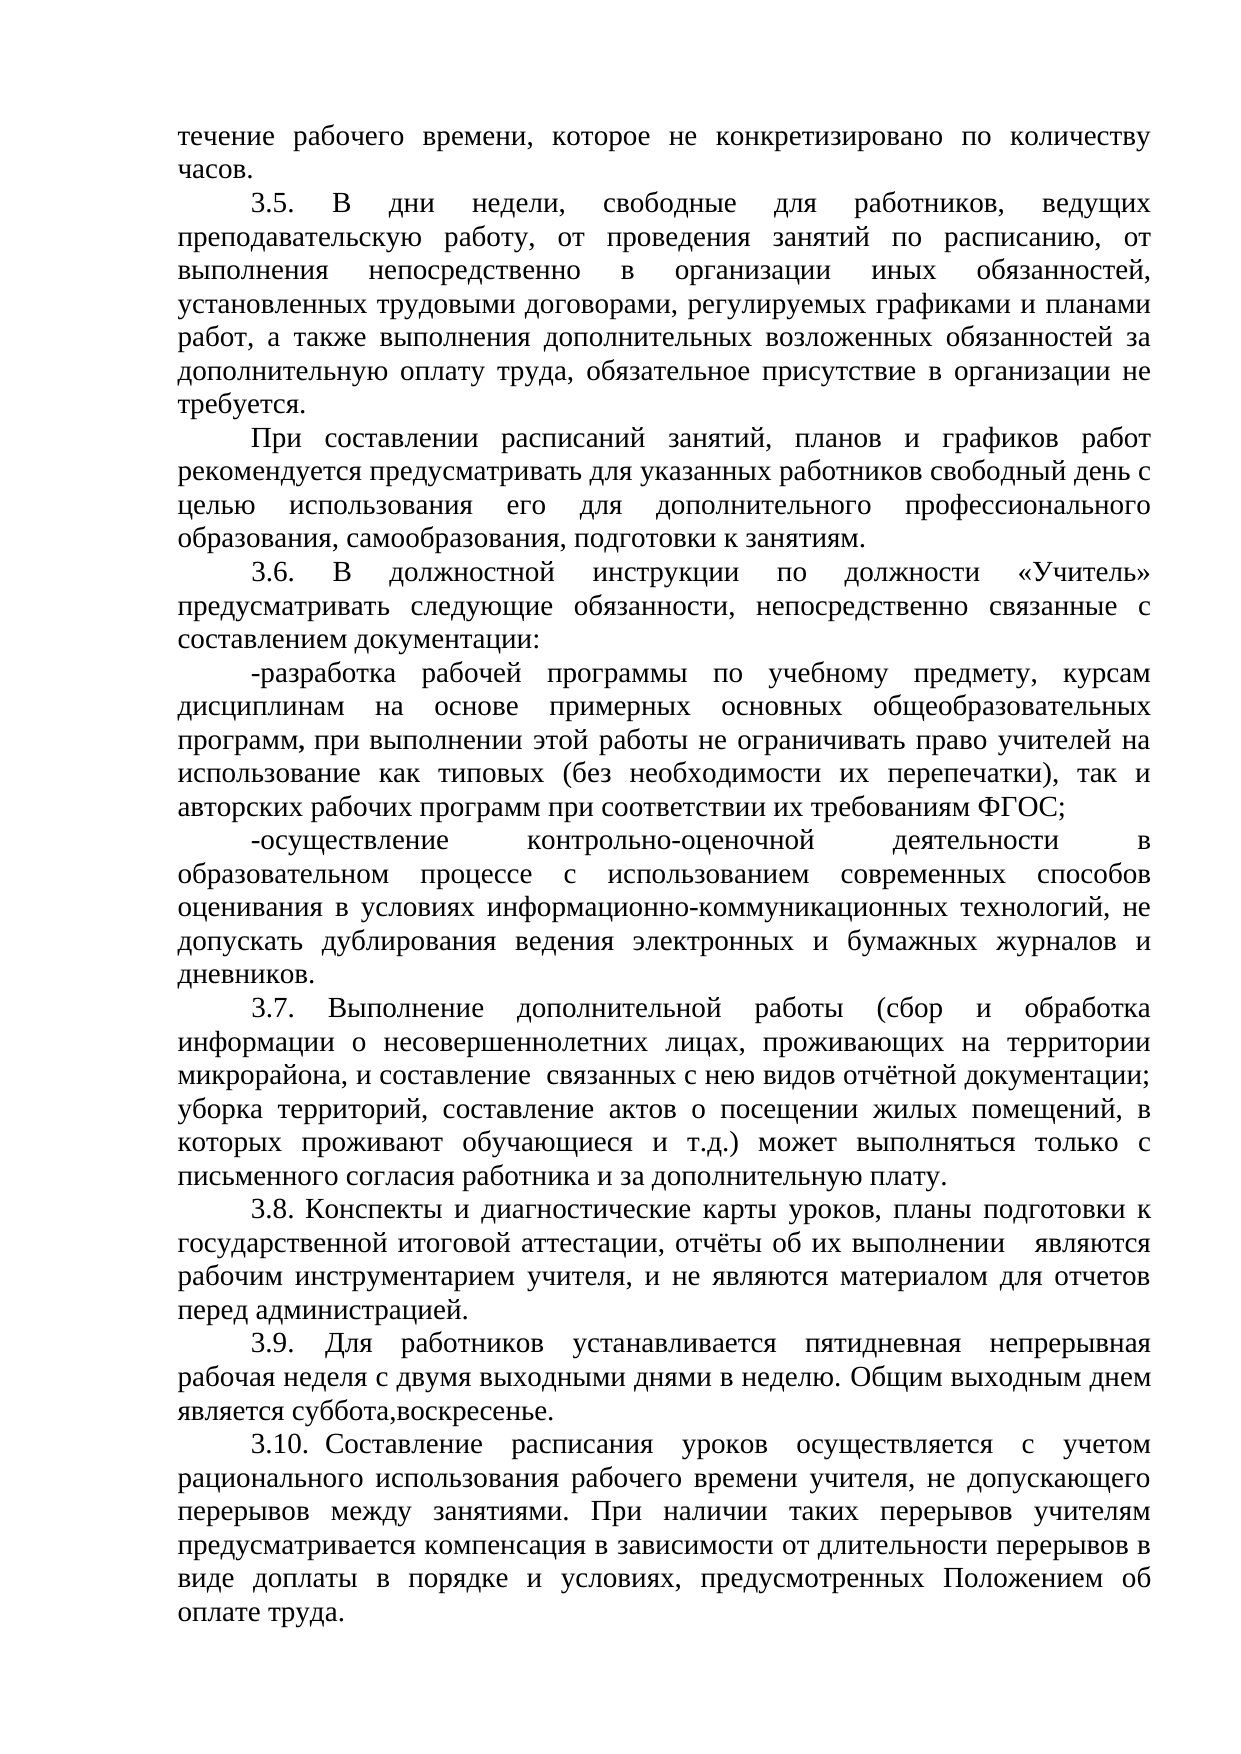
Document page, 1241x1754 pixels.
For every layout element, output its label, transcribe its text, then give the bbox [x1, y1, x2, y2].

text 3.6. В должностной инструкции по должности «Учитель» предусматривать следующие обязанности, непосредственно связанные с составлением документации: [177, 554, 1152, 655]
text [177, 118, 1152, 185]
text 3.5. В дни недели, свободные для работников, ведущих преподавательскую работу, от проведения занятий по расписанию, от выполнения непосредственно в организации иных обязанностей, установленных трудовыми договорами, регулируемых графиками и планами работ, а также выполнения дополнительных возложенных обязанностей за дополнительную оплату труда, обязательное присутствие в организации не требуется. [177, 185, 1152, 420]
text 3.10. Составление расписания уроков осуществляется с учетом рационального использования рабочего времени учителя, не допускающего перерывов между занятиями. При наличии таких перерывов учителям предусматривается компенсация в зависимости от длительности перерывов в виде доплаты в порядке и условиях, предусмотренных Положением об оплате труда. [177, 1426, 1152, 1627]
text -разработка рабочей программы по учебному предмету, курсам дисциплинам на основе примерных основных общеобразовательных программ, при выполнении этой работы не ограничивать право учителей на использование как типовых (без необходимости их перепечатки), так и авторских рабочих программ при соответствии их требованиям ФГОС; [177, 655, 1152, 822]
text 3.8. Конспекты и диагностические карты уроков, планы подготовки к государственной итоговой аттестации, отчёты об их выполнении являются рабочим инструментарием учителя, и не являются материалом для отчетов перед администрацией. [177, 1191, 1152, 1326]
text 3.9. Для работников устанавливается пятидневная непрерывная рабочая неделя с двумя выходными днями в неделю. Общим выходным днем является суббота,воскресенье. [177, 1326, 1152, 1426]
text -осуществление контрольно-оценочной деятельности в образовательном процессе с использованием современных способов оценивания в условиях информационно-коммуникационных технологий, не допускать дублирования ведения электронных и бумажных журналов и дневников. [177, 822, 1152, 990]
text При составлении расписаний занятий, планов и графиков работ рекомендуется предусматривать для указанных работников свободный день с целью использования его для дополнительного профессионального образования, самообразования, подготовки к занятиям. [177, 420, 1152, 554]
text 3.7. Выполнение дополнительной работы (сбор и обработка информации о несовершеннолетних лицах, проживающих на территории микрорайона, и составление связанных с нею видов отчётной документации; уборка территорий, составление актов о посещении жилых помещений, в которых проживают обучающиеся и т.д.) может выполняться только с письменного согласия работника и за дополнительную плату. [177, 990, 1152, 1191]
